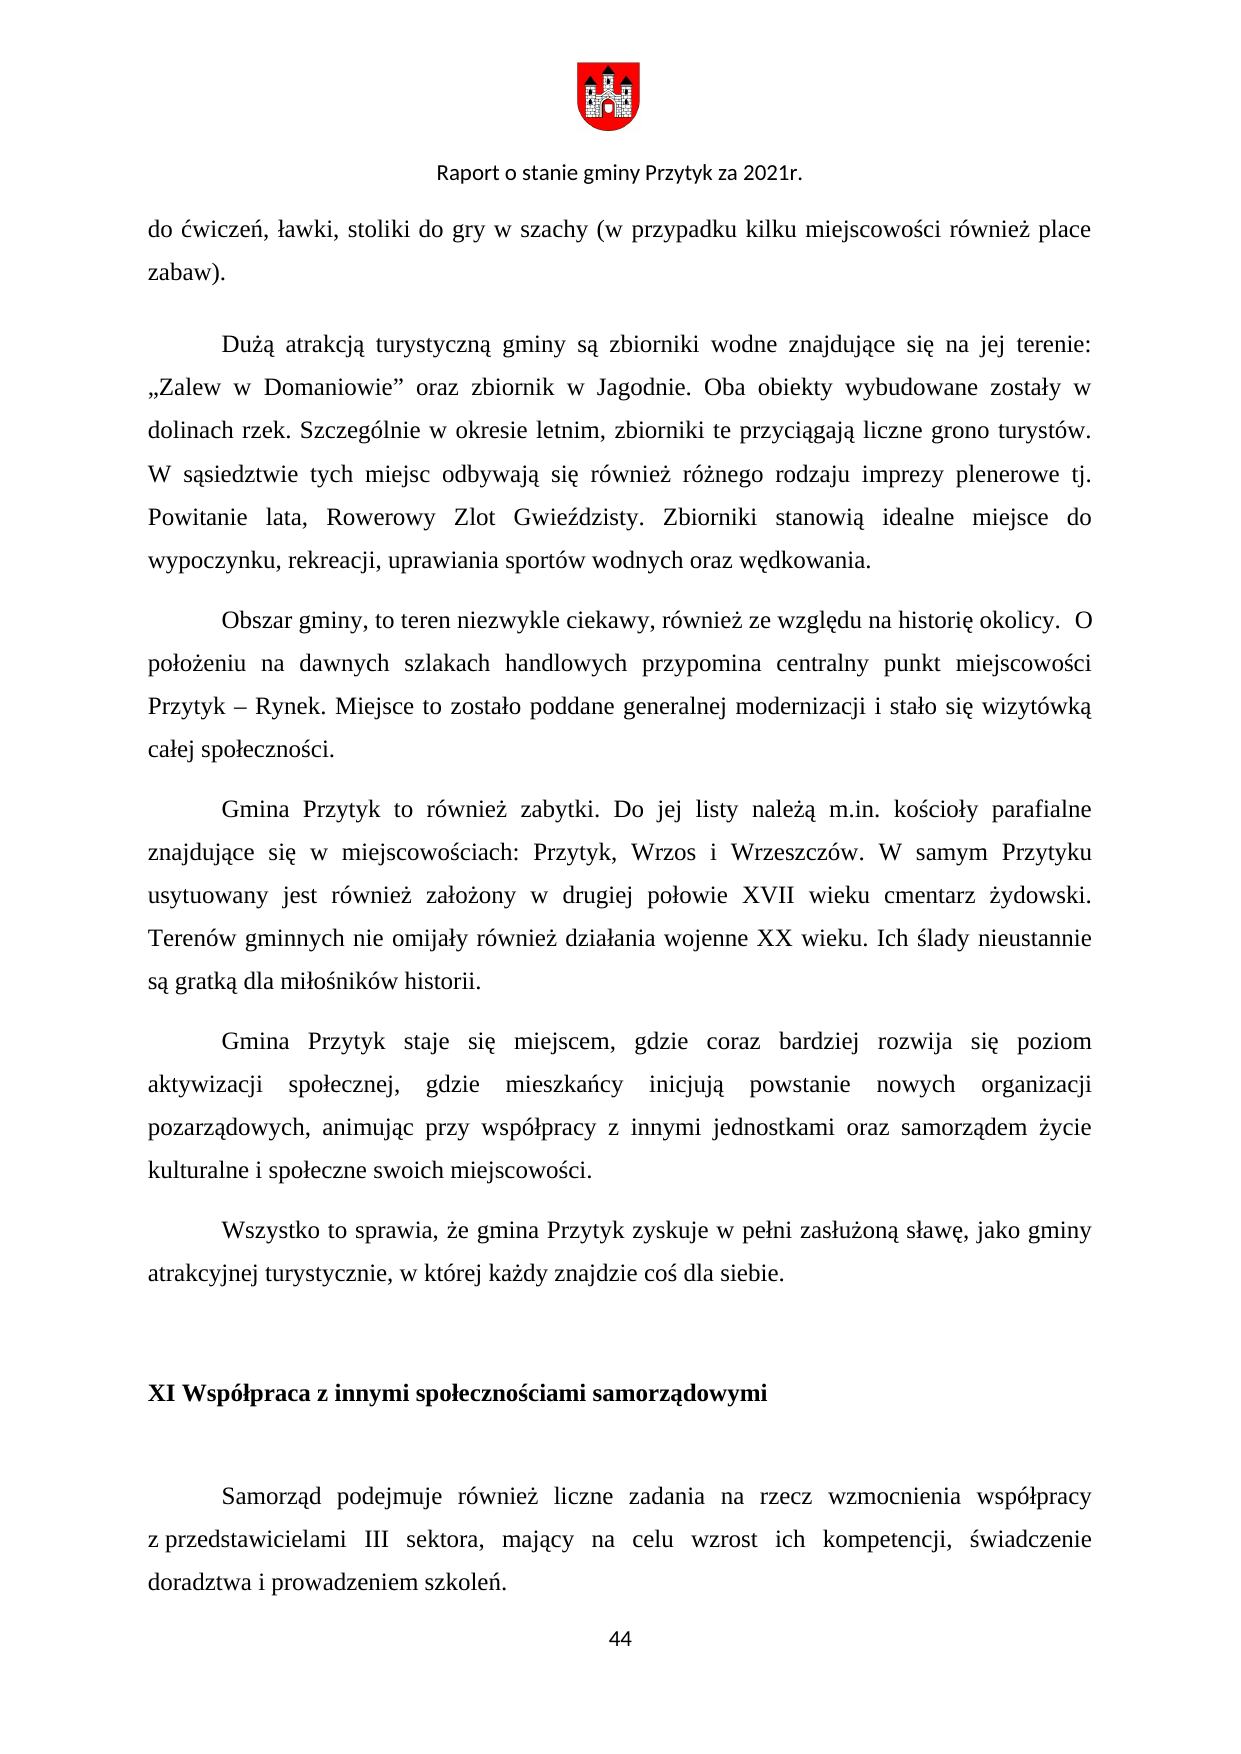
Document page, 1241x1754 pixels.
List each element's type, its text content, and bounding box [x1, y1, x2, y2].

text Dużą atrakcją turystyczną gminy są zbiorniki wodne znajdujące się na jej terenie: „Zalew w Domaniowie” oraz zbiornik w Jagodnie. Oba obiekty wybudowane zostały w dolinach rzek. Szczególnie w okresie letnim, zbiorniki te przyciągają liczne grono turystów. W sąsiedztwie tych miejsc odbywają się również różnego rodzaju imprezy plenerowe tj. Powitanie lata, Rowerowy Zlot Gwieździsty. Zbiorniki stanowią idealne miejsce do wypoczynku, rekreacji, uprawiania sportów wodnych oraz wędkowania. [148, 329, 1093, 574]
picture [575, 60, 643, 133]
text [148, 214, 1093, 286]
text Samorząd podejmuje również liczne zadania na rzecz wzmocnienia współpracy z przedstawicielami III sektora, mający na celu wzrost ich kompetencji, świadczenie doradztwa i prowadzeniem szkoleń. [148, 1481, 1093, 1596]
text XI Współpraca z innymi społecznościami samorządowymi [148, 1378, 1093, 1407]
text Gmina Przytyk to również zabytki. Do jej listy należą m.in. kościoły parafialne znajdujące się w miejscowościach: Przytyk, Wrzos i Wrzeszczów. W samym Przytyku usytuowany jest również założony w drugiej połowie XVII wieku cmentarz żydowski. Terenów gminnych nie omijały również działania wojenne XX wieku. Ich ślady nieustannie są gratką dla miłośników historii. [148, 794, 1093, 995]
text Obszar gminy, to teren niezwykle ciekawy, również ze względu na historię okolicy. O położeniu na dawnych szlakach handlowych przypomina centralny punkt miejscowości Przytyk – Rynek. Miejsce to zostało poddane generalnej modernizacji i stało się wizytówką całej społeczności. [148, 605, 1093, 763]
text Gmina Przytyk staje się miejscem, gdzie coraz bardziej rozwija się poziom aktywizacji społecznej, gdzie mieszkańcy inicjują powstanie nowych organizacji pozarządowych, animując przy współpracy z innymi jednostkami oraz samorządem życie kulturalne i społeczne swoich miejscowości. [148, 1026, 1093, 1184]
text Wszystko to sprawia, że gmina Przytyk zyskuje w pełni zasłużoną sławę, jako gminy atrakcyjnej turystycznie, w której każdy znajdzie coś dla siebie. [148, 1215, 1093, 1287]
